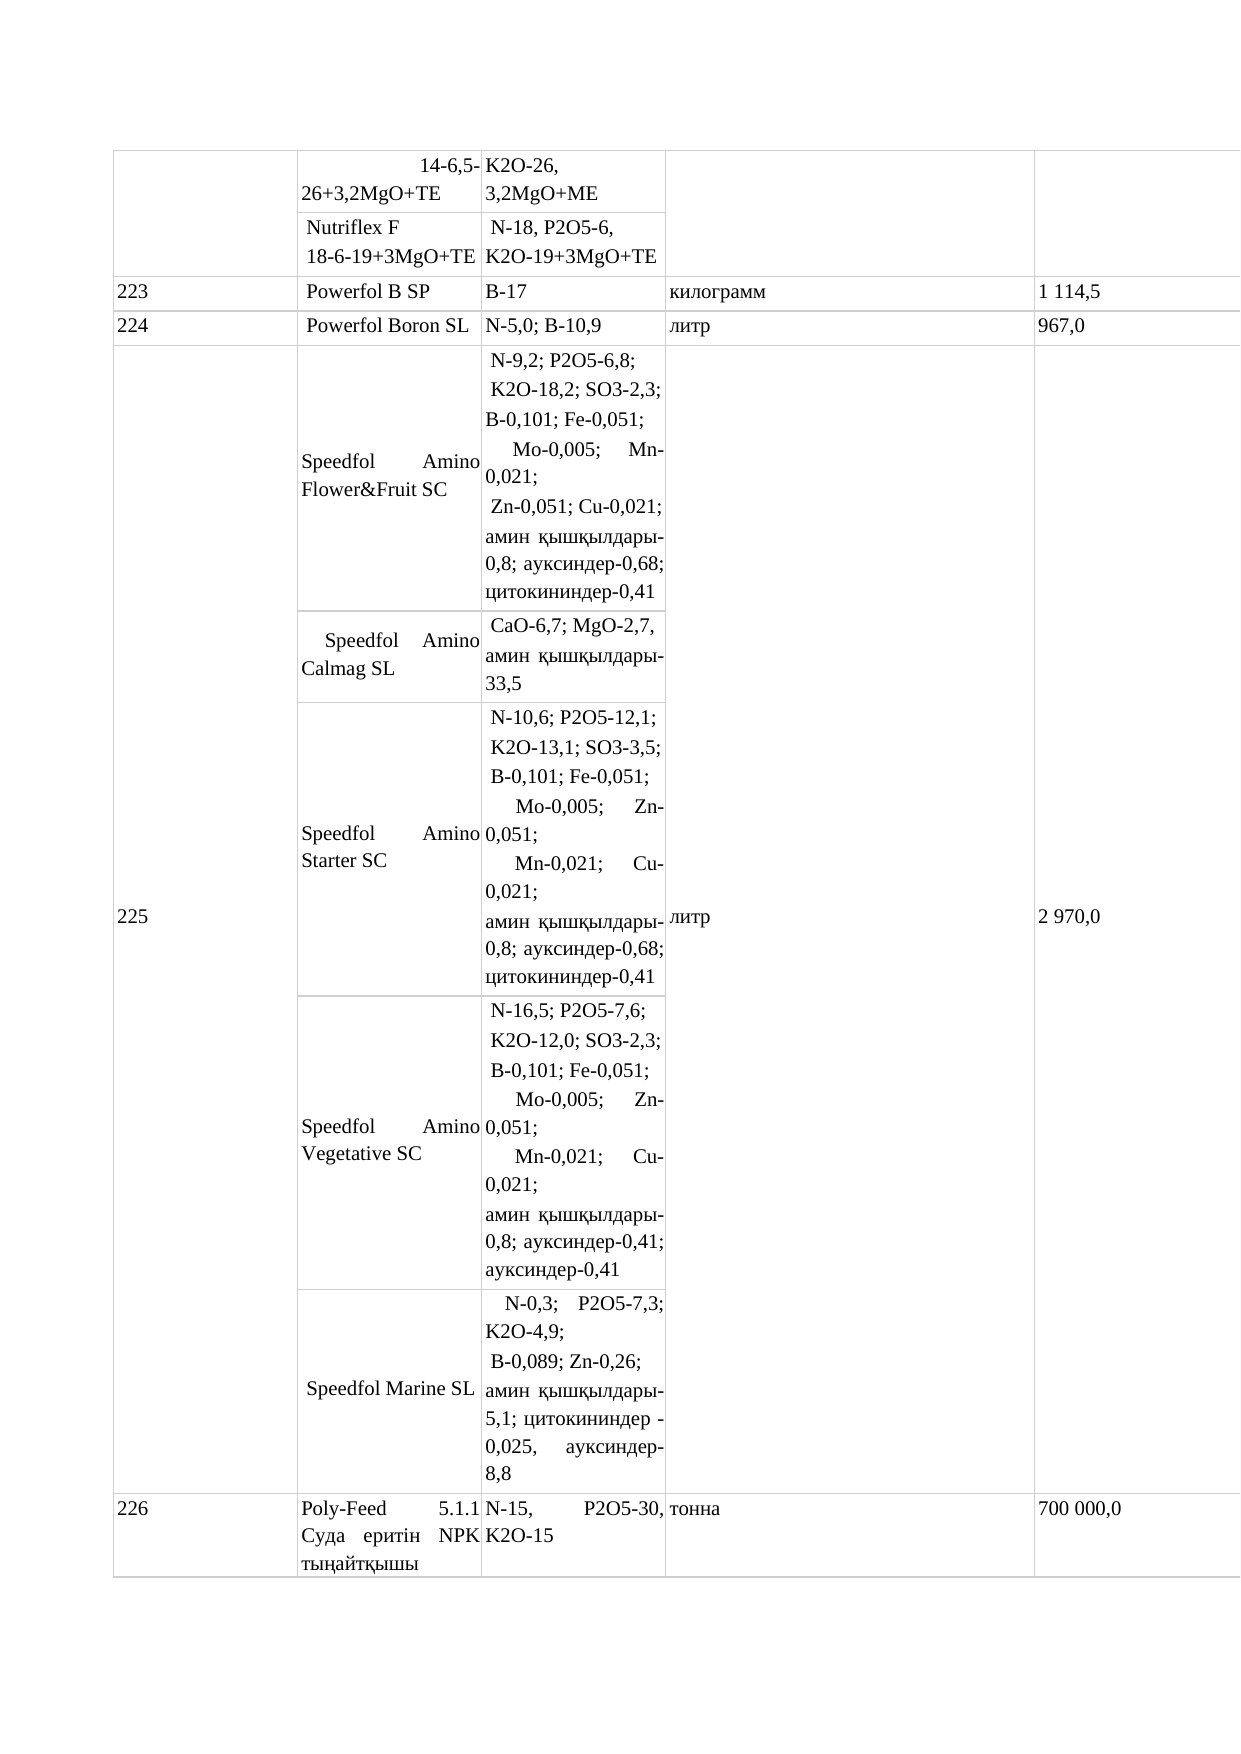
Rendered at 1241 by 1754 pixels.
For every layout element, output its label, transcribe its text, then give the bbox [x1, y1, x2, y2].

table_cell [298, 151, 481, 212]
table_cell литр [666, 312, 1034, 345]
table_cell Speedfol Amino Flower&Fruit SC [298, 346, 481, 610]
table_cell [298, 1494, 481, 1576]
table_cell Nutriflex F 18-6-19+3MgO+TE [298, 213, 481, 276]
table_cell килограмм [666, 277, 1034, 310]
table_cell 967,0 [1035, 312, 1240, 345]
table_cell литр [666, 346, 1034, 1493]
table_cell Powerfol Boron SL [298, 312, 481, 345]
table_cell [482, 1494, 665, 1576]
table_cell N-10,6; P2O5-12,1; K2O-13,1; SO3-3,5; B-0,101; Fe-0,051; Mo-0,005; Zn-0,051; Mn-0,021; Cu-0,021; амин қышқылдары-0,8; ауксиндер-0,68; цитокининдер-0,41 [482, 703, 665, 995]
table_cell Speedfol Amino Starter SC [298, 703, 481, 995]
table_cell 700 000,0 [1035, 1494, 1240, 1576]
table_cell N-0,3; P2O5-7,3; K2O-4,9; B-0,089; Zn-0,26; амин қышқылдары-5,1; цитокининдер - 0,025, ауксиндер-8,8 [482, 1290, 665, 1493]
table_cell CaO-6,7; MgO-2,7, амин қышқылдары-33,5 [482, 612, 665, 702]
table_cell 2 970,0 [1035, 346, 1240, 1493]
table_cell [482, 151, 665, 212]
table_cell Speedfol Amino Calmag SL [298, 612, 481, 702]
table_cell 224 [114, 312, 297, 345]
table_cell B-17 [482, 277, 665, 310]
table_cell Powerfol B SP [298, 277, 481, 310]
table_cell тонна [666, 1494, 1034, 1576]
table_cell 225 [114, 346, 297, 1493]
table_cell 1 114,5 [1035, 277, 1240, 310]
table_cell Speedfol Marine SL [298, 1290, 481, 1493]
table_cell 223 [114, 277, 297, 310]
table_cell N-5,0; B-10,9 [482, 312, 665, 345]
table_cell N-9,2; P2O5-6,8; K2O-18,2; SO3-2,3; B-0,101; Fe-0,051; Mo-0,005; Mn-0,021; Zn-0,051; Cu-0,021; амин қышқылдары-0,8; ауксиндер-0,68; цитокининдер-0,41 [482, 346, 665, 610]
table_cell N-16,5; P2O5-7,6; K2O-12,0; SO3-2,3; B-0,101; Fe-0,051; Mo-0,005; Zn-0,051; Mn-0,021; Cu-0,021; амин қышқылдары-0,8; ауксиндер-0,41; ауксиндер-0,41 [482, 997, 665, 1288]
table_cell Speedfol Amino Vegetative SC [298, 997, 481, 1288]
table_cell 226 [114, 1494, 297, 1576]
table_cell N-18, P2O5-6, K2O-19+3MgO+TЕ [482, 213, 665, 276]
